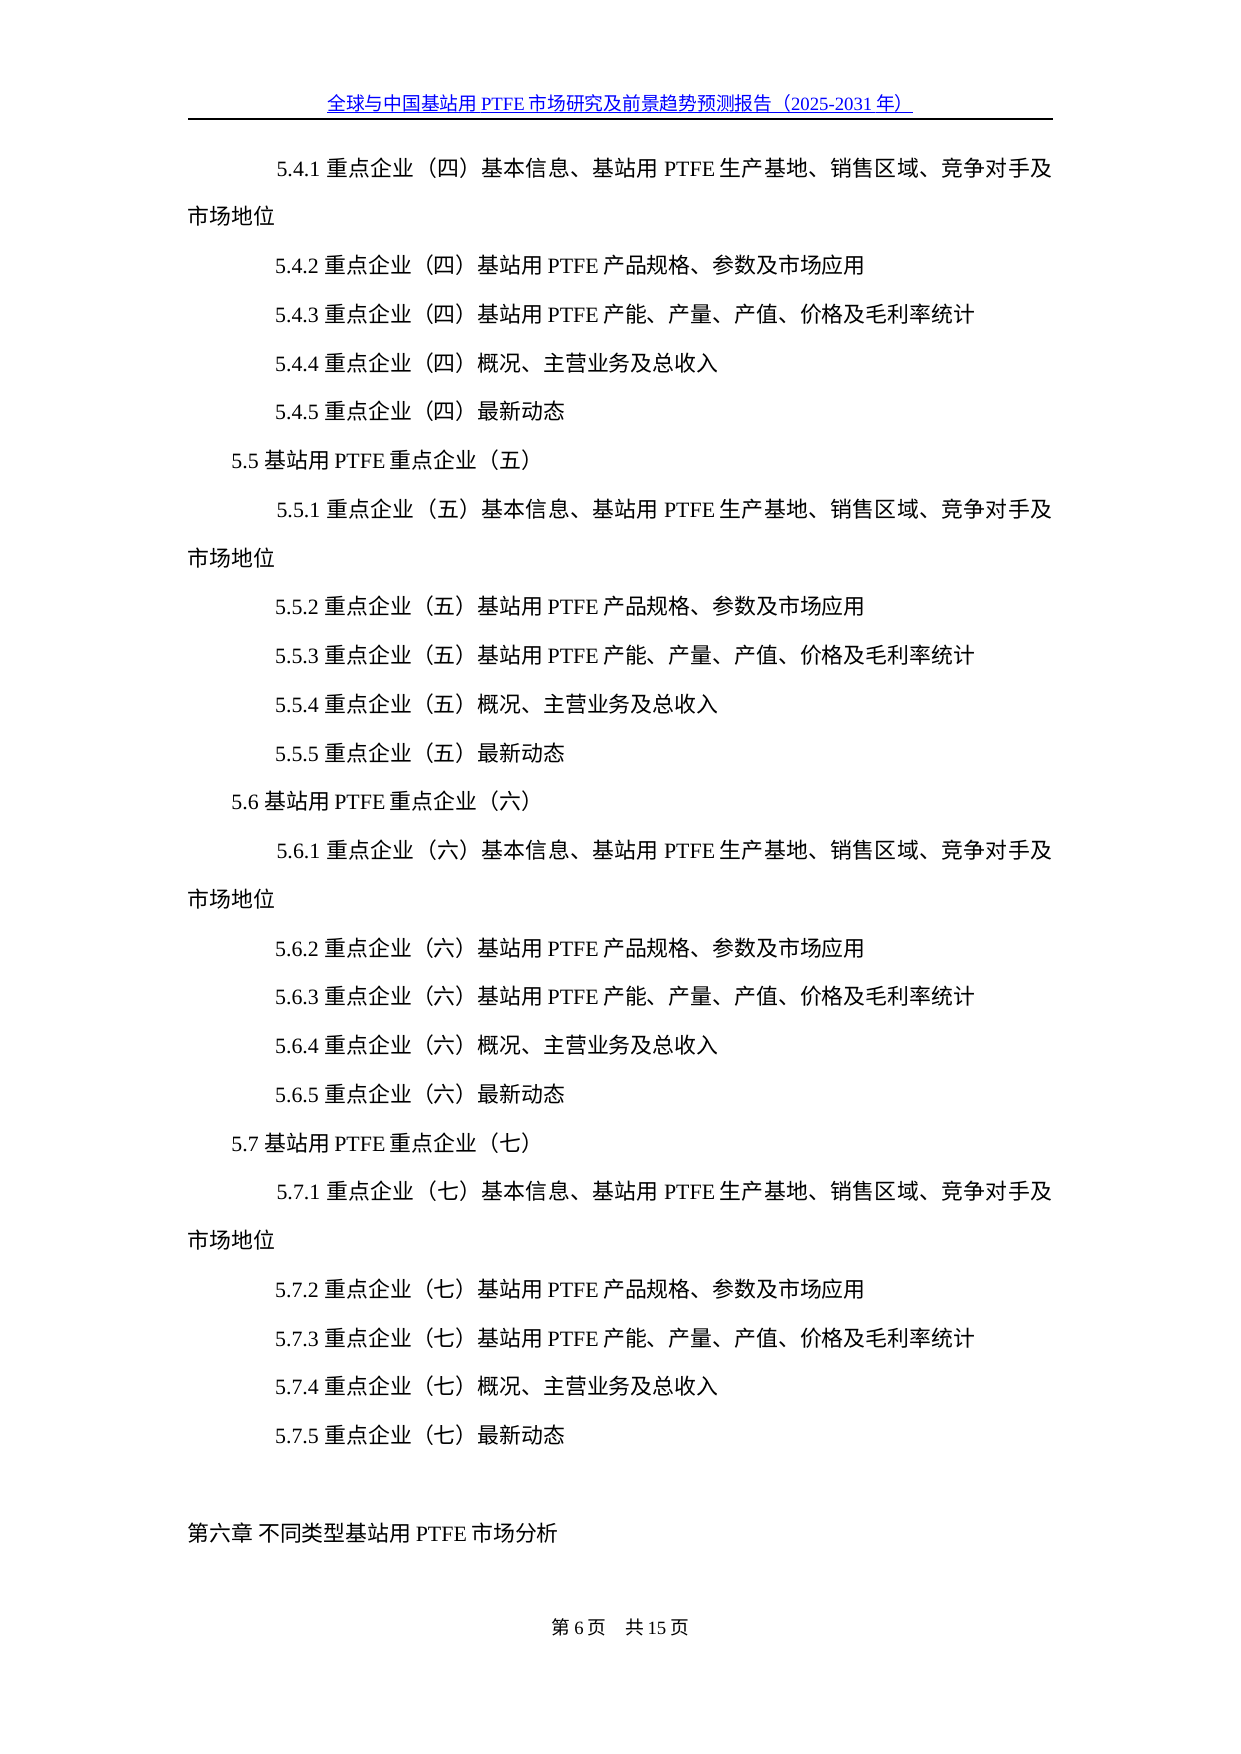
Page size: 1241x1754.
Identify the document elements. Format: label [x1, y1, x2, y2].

text [187, 150, 1053, 1548]
